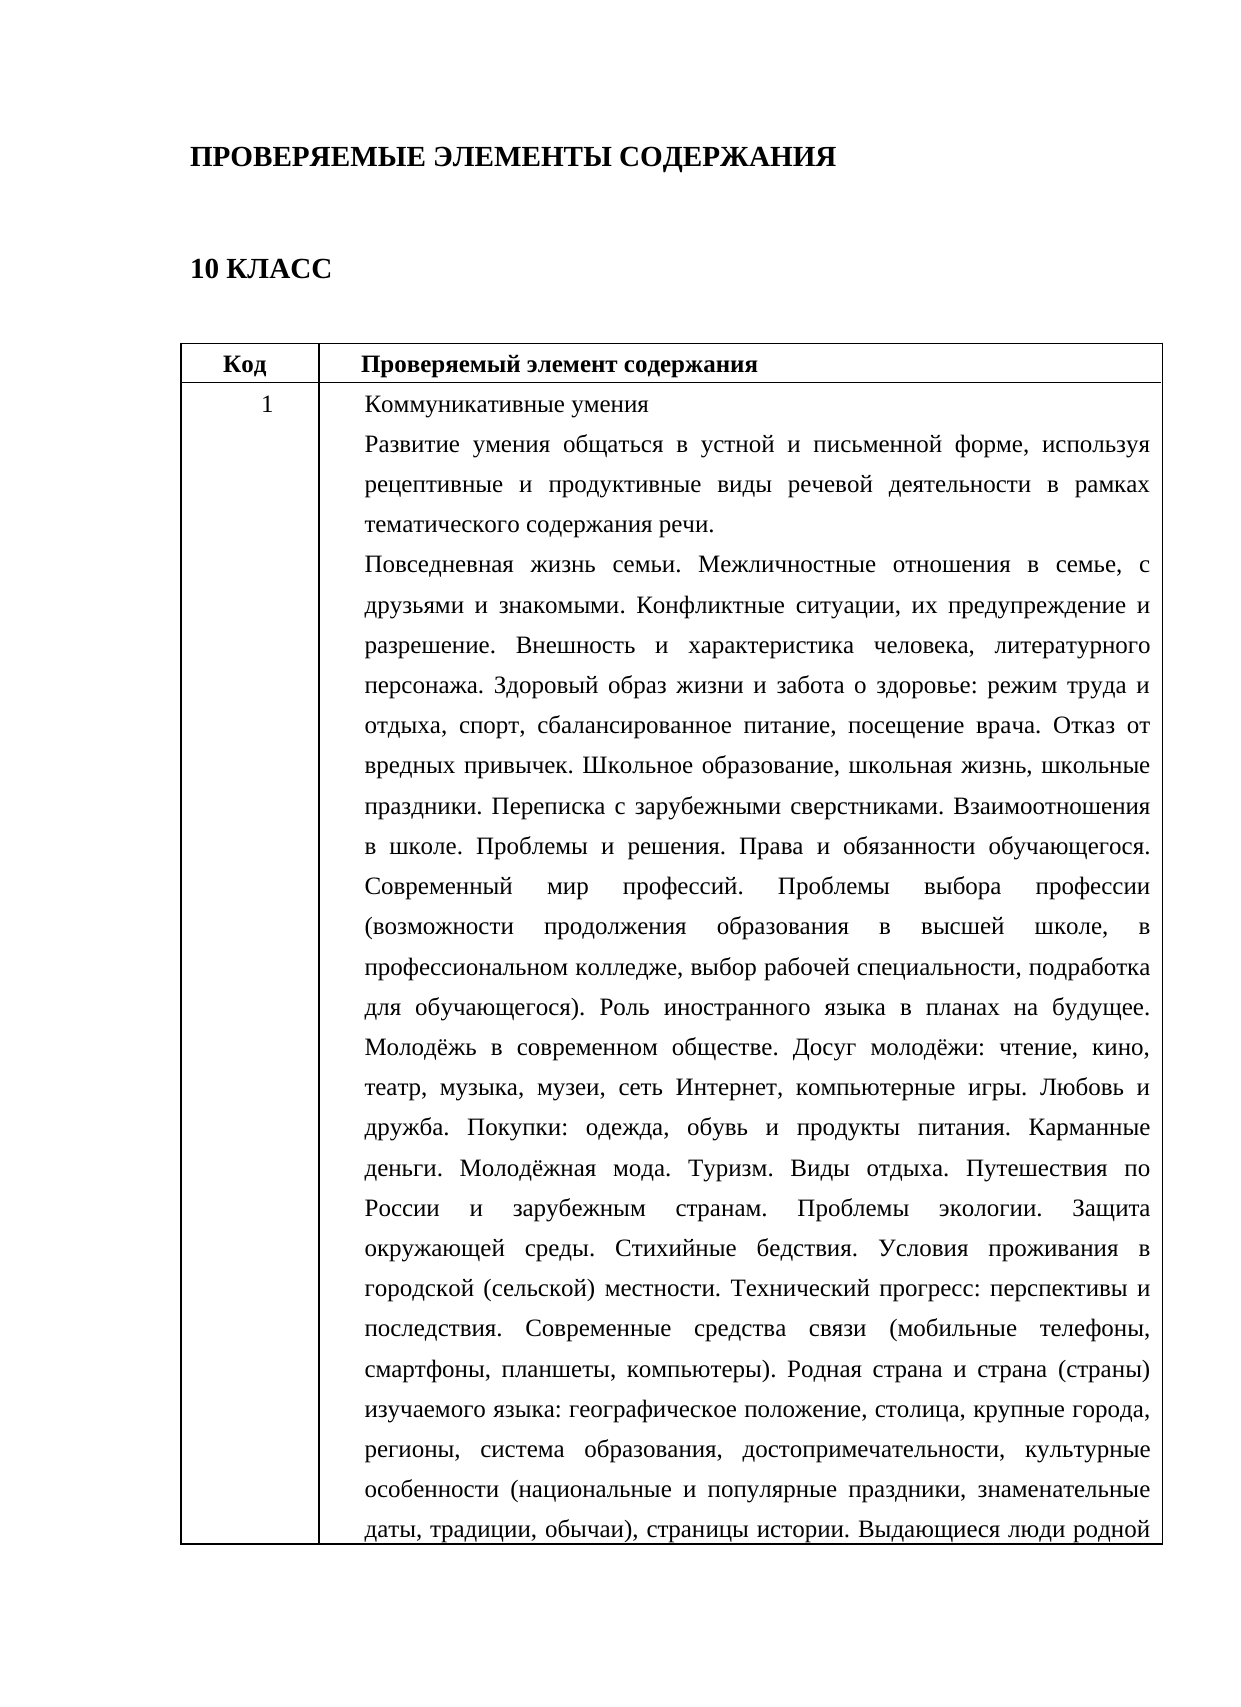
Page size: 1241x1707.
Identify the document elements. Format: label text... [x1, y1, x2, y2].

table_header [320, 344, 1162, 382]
text ПРОВЕРЯЕМЫЕ ЭЛЕМЕНТЫ СОДЕРЖАНИЯ [190, 139, 1152, 172]
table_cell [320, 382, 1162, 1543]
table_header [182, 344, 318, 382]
text 10 КЛАСС [190, 251, 1152, 284]
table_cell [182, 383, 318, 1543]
